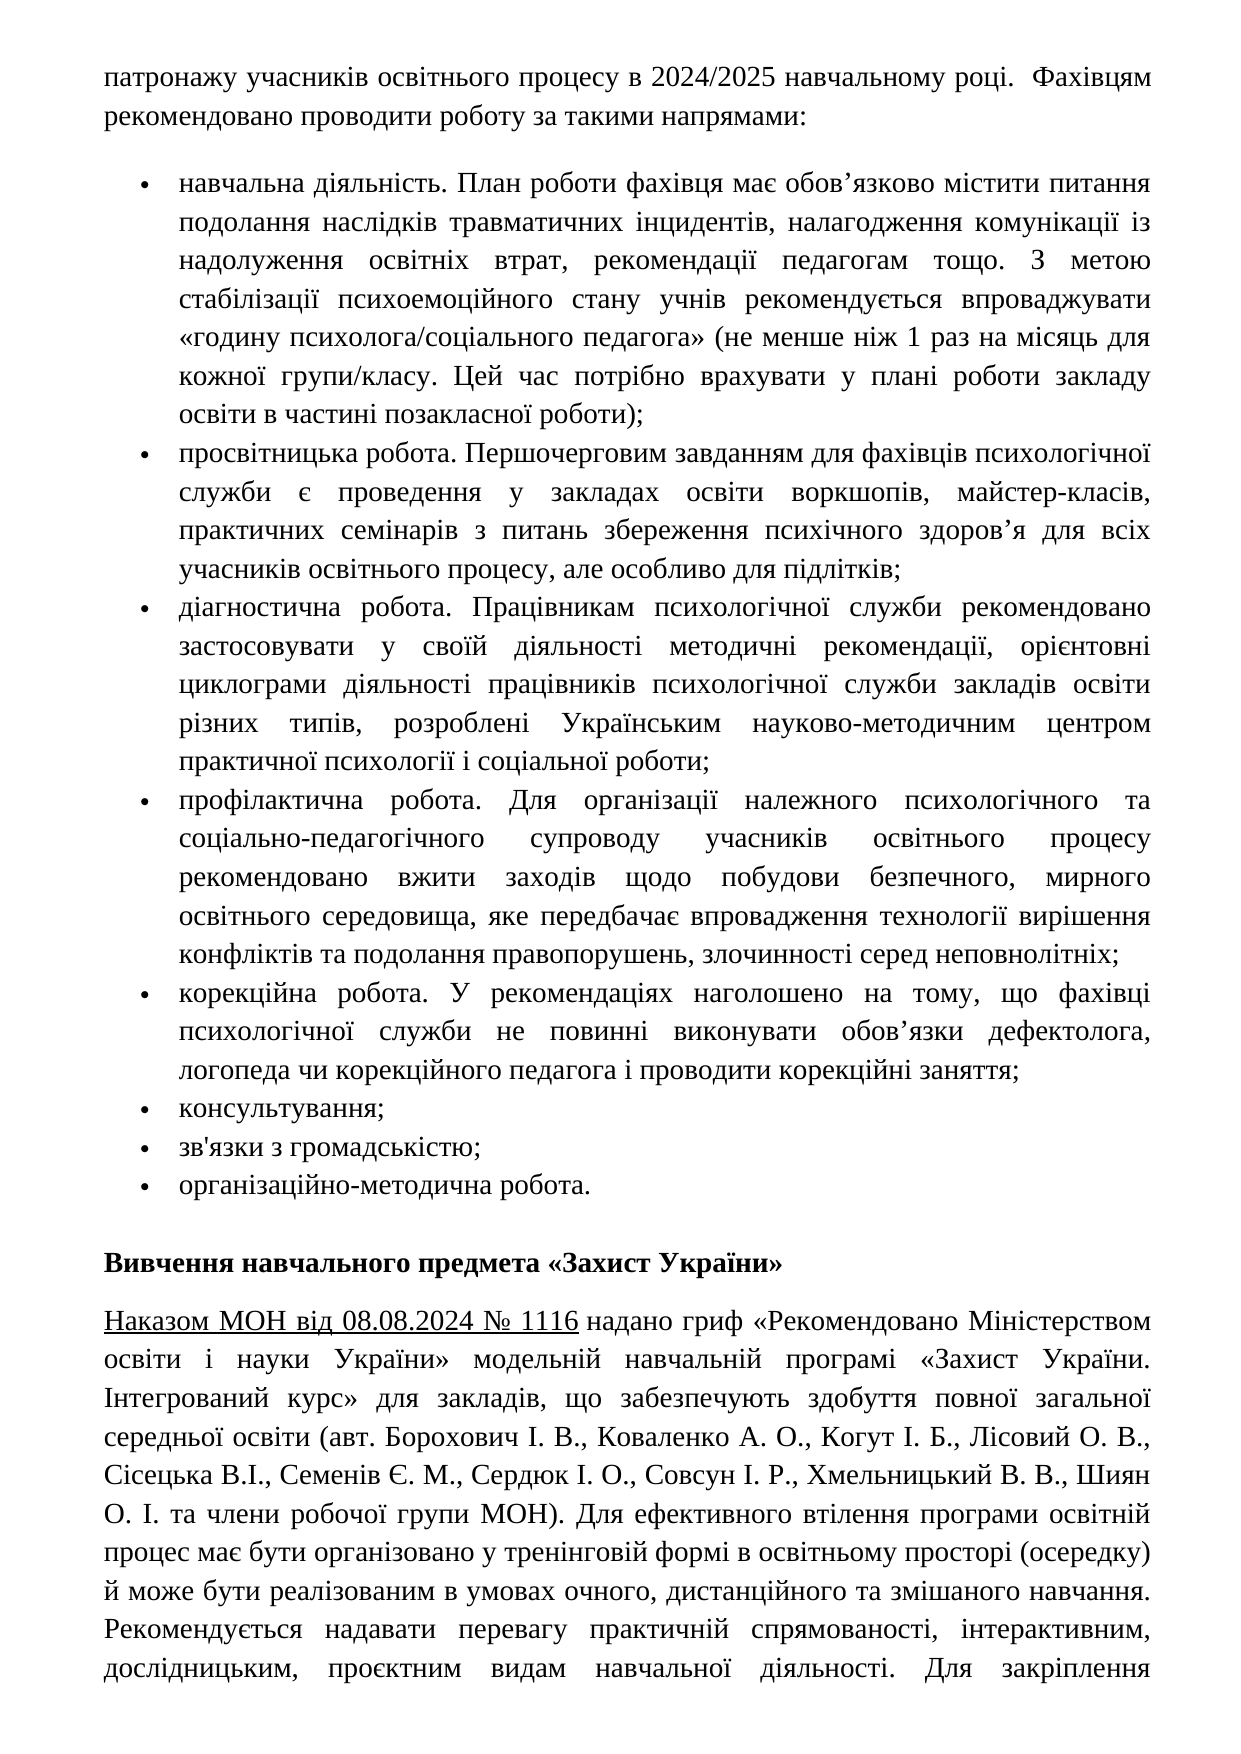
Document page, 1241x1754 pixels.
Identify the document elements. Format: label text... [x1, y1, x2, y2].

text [103, 59, 1152, 131]
list організаційно-методична робота. [141, 1167, 1152, 1201]
list зв'язки з громадськістю; [141, 1129, 1152, 1162]
text Вивчення навчального предмета «Захист України» [103, 1245, 1152, 1278]
list профілактична робота. Для організації належного психологічного та соціально-педагогічного супроводу учасників освітнього процесу рекомендовано вжити заходів щодо побудови безпечного, мирного освітнього середовища, яке передбачає впровадження технології вирішення конфліктів та подолання правопорушень, злочинності серед неповнолітніх; [141, 782, 1152, 970]
list корекційна робота. У рекомендаціях наголошено на тому, що фахівці психологічної служби не повинні виконувати обов’язки дефектолога, логопеда чи корекційного педагога і проводити корекційні заняття; [141, 975, 1152, 1085]
list просвітницька робота. Першочерговим завданням для фахівців психологічної служби є проведення у закладах освіти воркшопів, майстер-класів, практичних семінарів з питань збереження психічного здоров’я для всіх учасників освітнього процесу, але особливо для підлітків; [141, 435, 1152, 584]
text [103, 1303, 1152, 1683]
list консультування; [141, 1090, 1152, 1124]
list діагностична робота. Працівникам психологічної служби рекомендовано застосовувати у своїй діяльності методичні рекомендації, орієнтовні циклограми діяльності працівників психологічної служби закладів освіти різних типів, розроблені Українським науково-методичним центром практичної психології і соціальної роботи; [141, 589, 1152, 777]
list навчальна діяльність. План роботи фахівця має обов’язково містити питання подолання наслідків травматичних інцидентів, налагодження комунікації із надолуження освітніх втрат, рекомендації педагогам тощо. З метою стабілізації психоемоційного стану учнів рекомендується впроваджувати «годину психолога/соціального педагога» (не менше ніж 1 раз на місяць для кожної групи/класу. Цей час потрібно врахувати у плані роботи закладу освіти в частині позакласної роботи); [141, 165, 1152, 430]
